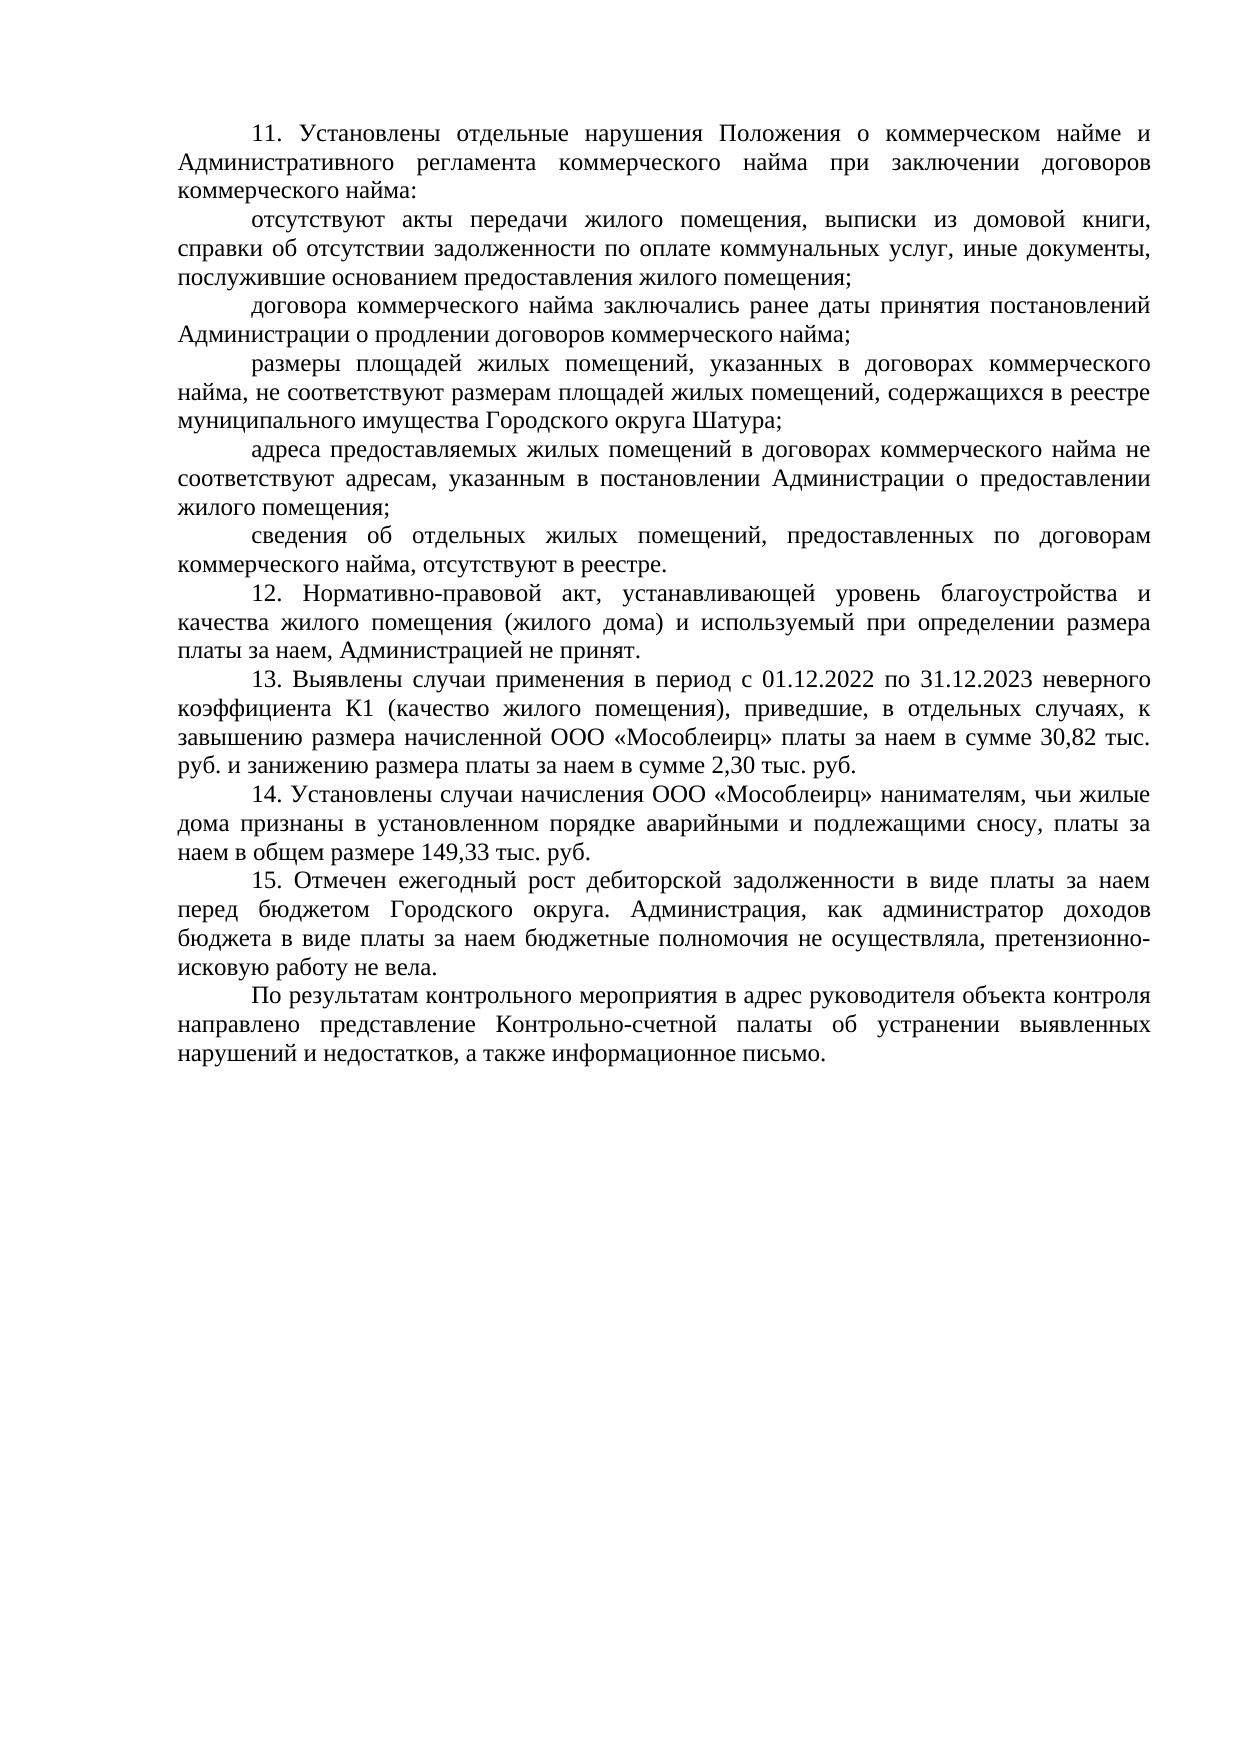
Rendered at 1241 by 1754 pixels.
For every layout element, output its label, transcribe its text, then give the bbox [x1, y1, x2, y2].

text размеры площадей жилых помещений, указанных в договорах коммерческого найма, не соответствуют размерам площадей жилых помещений, содержащихся в реестре муниципального имущества Городского округа Шатура; [177, 348, 1152, 434]
text 14. Установлены случаи начисления ООО «Мособлеирц» нанимателям, чьи жилые дома признаны в установленном порядке аварийными и подлежащими сносу, платы за наем в общем размере 149,33 тыс. руб. [177, 779, 1152, 866]
text 15. Отмечен ежегодный рост дебиторской задолженности в виде платы за наем перед бюджетом Городского округа. Администрация, как администратор доходов бюджета в виде платы за наем бюджетные полномочия не осуществляла, претензионно-исковую работу не вела. [177, 866, 1152, 981]
text По результатам контрольного мероприятия в адрес руководителя объекта контроля направлено представление Контрольно-счетной палаты об устранении выявленных нарушений и недостатков, а также информационное письмо. [177, 981, 1152, 1067]
text адреса предоставляемых жилых помещений в договорах коммерческого найма не соответствуют адресам, указанным в постановлении Администрации о предоставлении жилого помещения; [177, 434, 1152, 521]
text 12. Нормативно-правовой акт, устанавливающей уровень благоустройства и качества жилого помещения (жилого дома) и используемый при определении размера платы за наем, Администрацией не принят. [177, 578, 1152, 664]
text 13. Выявлены случаи применения в период с 01.12.2022 по 31.12.2023 неверного коэффициента К1 (качество жилого помещения), приведшие, в отдельных случаях, к завышению размера начисленной ООО «Мособлеирц» платы за наем в сумме 30,82 тыс. руб. и занижению размера платы за наем в сумме 2,30 тыс. руб. [177, 664, 1152, 779]
text сведения об отдельных жилых помещений, предоставленных по договорам коммерческого найма, отсутствуют в реестре. [177, 521, 1152, 578]
text договора коммерческого найма заключались ранее даты принятия постановлений Администрации о продлении договоров коммерческого найма; [177, 291, 1152, 348]
text 11. Установлены отдельные нарушения Положения о коммерческом найме и Административного регламента коммерческого найма при заключении договоров коммерческого найма: [177, 118, 1152, 204]
text отсутствуют акты передачи жилого помещения, выписки из домовой книги, справки об отсутствии задолженности по оплате коммунальных услуг, иные документы, послужившие основанием предоставления жилого помещения; [177, 204, 1152, 291]
